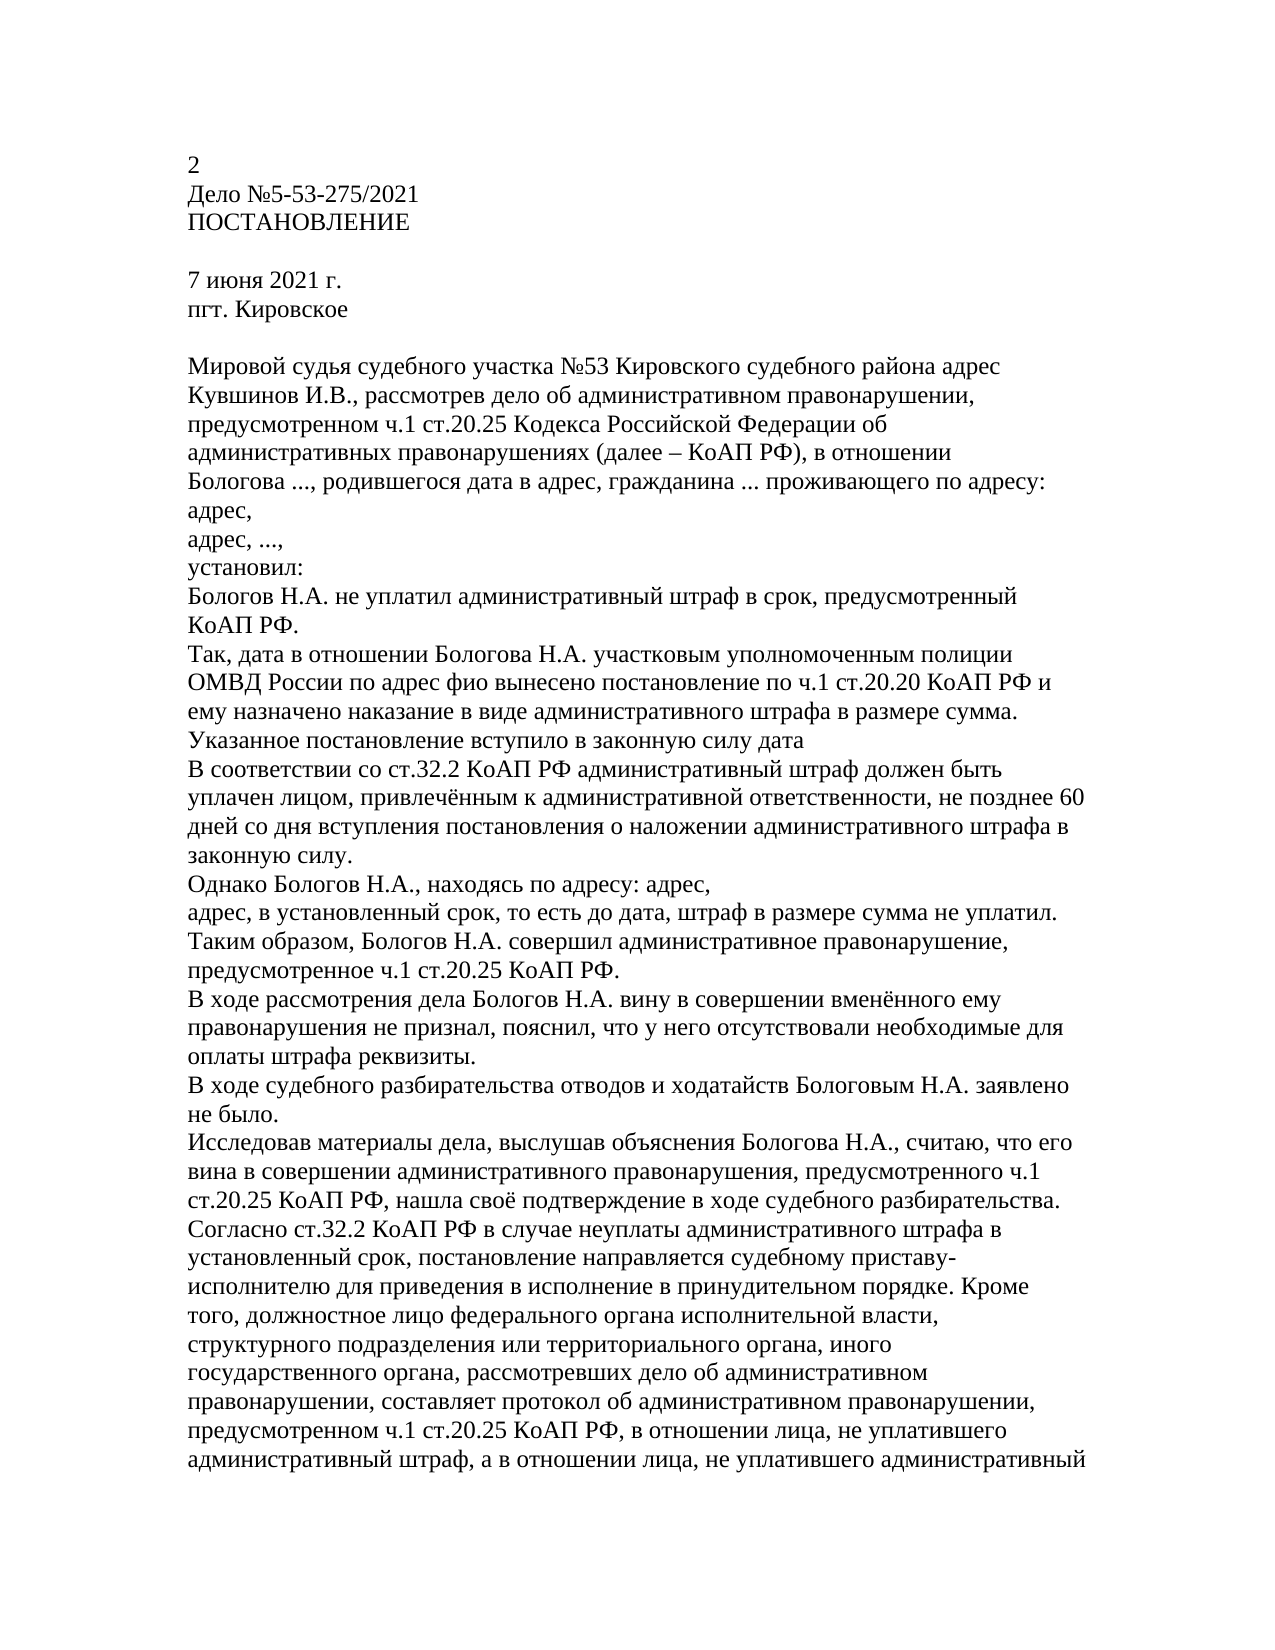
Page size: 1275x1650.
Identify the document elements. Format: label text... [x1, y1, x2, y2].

text 7 июня 2021 г. пгт. Кировское [187, 265, 1087, 322]
text В ходе рассмотрения дела Бологов Н.А. вину в совершении вменённого ему правонарушения не признал, пояснил, что у него отсутствовали необходимые для оплаты штрафа реквизиты. [187, 984, 1087, 1070]
text Мировой судья судебного участка №53 Кировского судебного района адрес Кувшинов И.В., рассмотрев дело об административном правонарушении, предусмотренном ч.1 ст.20.25 Кодекса Российской Федерации об административных правонарушениях (далее – КоАП РФ), в отношении [187, 351, 1087, 466]
text Таким образом, Бологов Н.А. совершил административное правонарушение, предусмотренное ч.1 ст.20.25 КоАП РФ. [187, 926, 1087, 984]
text Бологова ..., родившегося дата в адрес, гражданина ... проживающего по адресу: адрес, [187, 466, 1087, 524]
text Однако Бологов Н.А., находясь по адресу: адрес, [187, 869, 1087, 897]
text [187, 1214, 1087, 1472]
text установил: [187, 552, 1087, 581]
text Указанное постановление вступило в законную силу дата [187, 725, 1087, 754]
text Исследовав материалы дела, выслушав объяснения Бологова Н.А., считаю, что его вина в совершении административного правонарушения, предусмотренного ч.1 ст.20.25 КоАП РФ, нашла своё подтверждение в ходе судебного разбирательства. [187, 1127, 1087, 1214]
text Дело №5-53-275/2021 [187, 179, 1087, 207]
text В ходе судебного разбирательства отводов и ходатайств Бологовым Н.А. заявлено не было. [187, 1070, 1087, 1127]
text 2 [187, 150, 1087, 179]
text адрес, ..., [187, 524, 1087, 552]
text В соответствии со ст.32.2 КоАП РФ административный штраф должен быть уплачен лицом, привлечённым к административной ответственности, не позднее 60 дней со дня вступления постановления о наложении административного штрафа в законную силу. [187, 754, 1087, 869]
text адрес, в установленный срок, то есть до дата, штраф в размере сумма не уплатил. [187, 897, 1087, 926]
text Бологов Н.А. не уплатил административный штраф в срок, предусмотренный КоАП РФ. [187, 581, 1087, 639]
text Так, дата в отношении Бологова Н.А. участковым уполномоченным полиции ОМВД России по адрес фио вынесено постановление по ч.1 ст.20.20 КоАП РФ и ему назначено наказание в виде административного штрафа в размере сумма. [187, 639, 1087, 725]
text ПОСТАНОВЛЕНИЕ [187, 207, 1087, 236]
